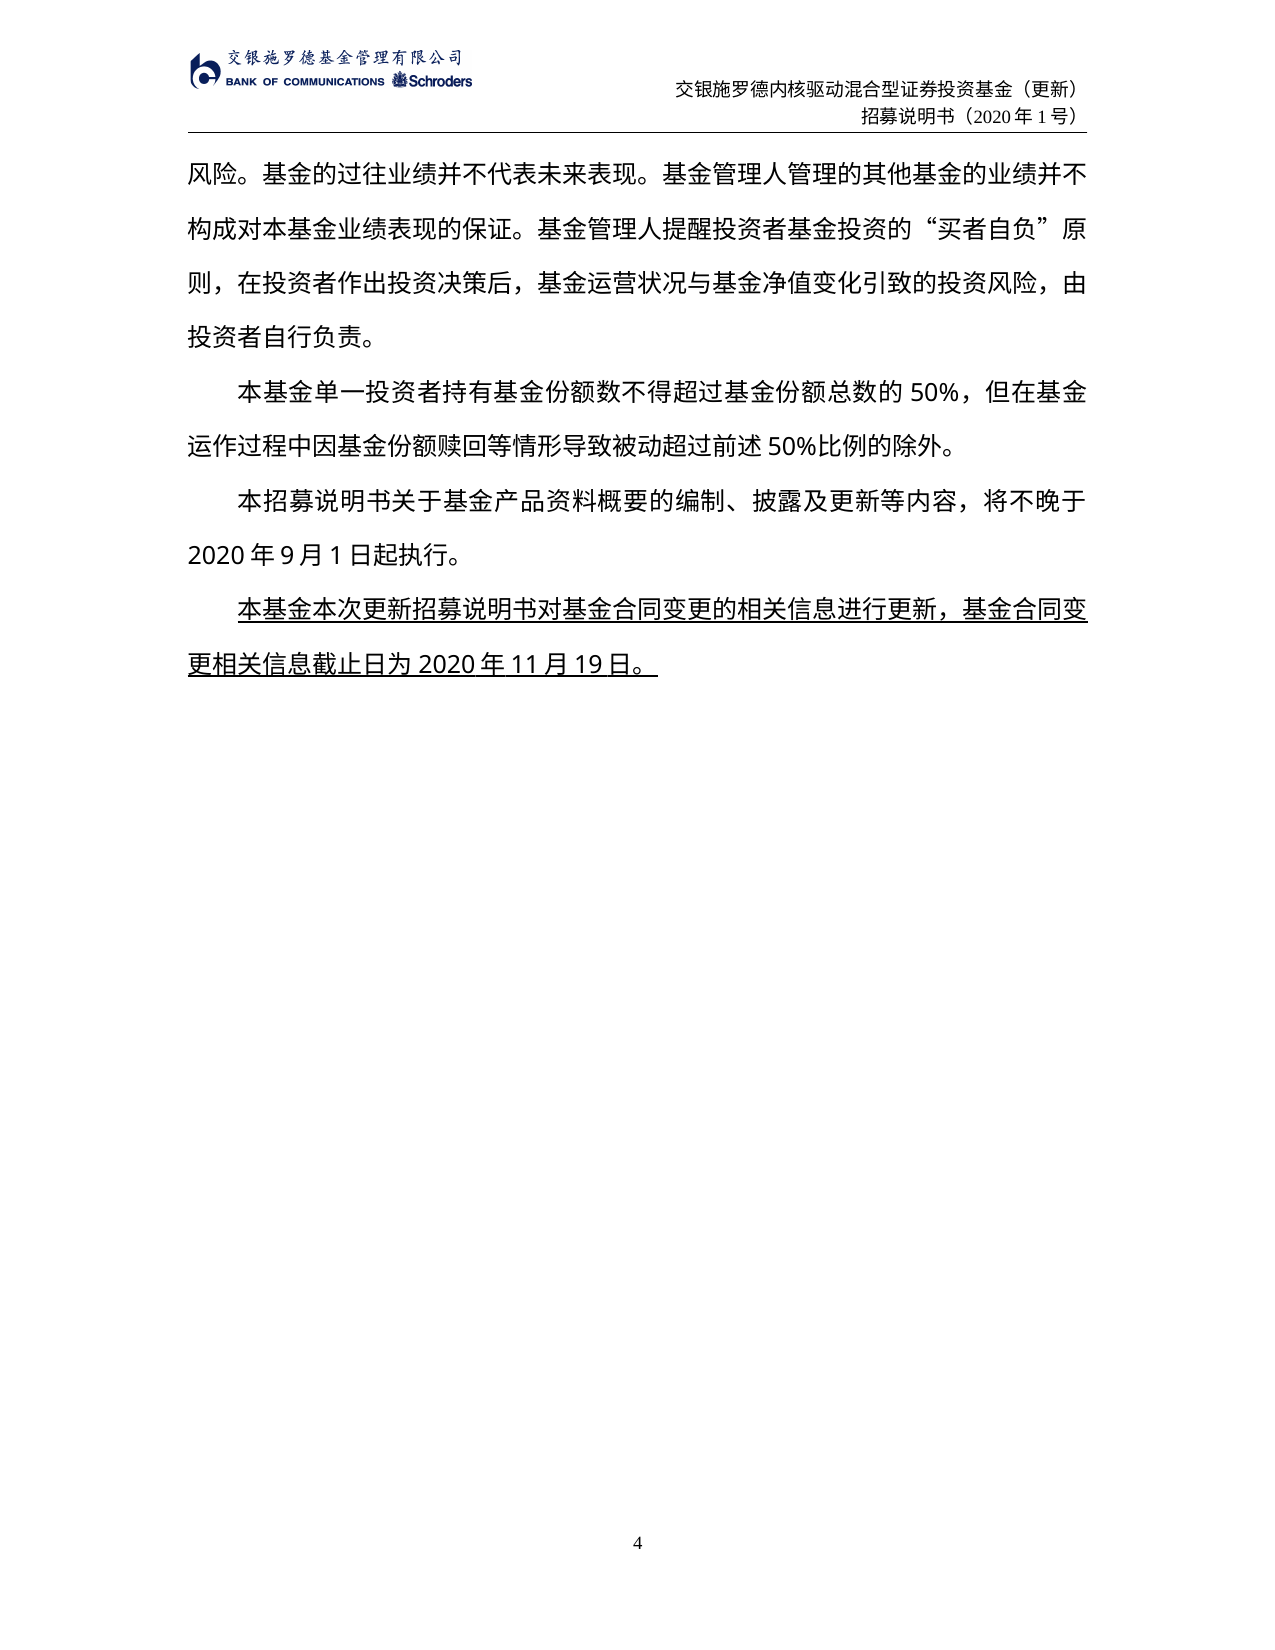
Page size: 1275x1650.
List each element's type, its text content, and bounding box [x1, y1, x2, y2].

text 本基金本次更新招募说明书对基金合同变更的相关信息进行更新，基金合同变更相关信息截止日为 2020年11月19日。 [187, 590, 1087, 680]
picture [190, 50, 472, 89]
text 本基金单一投资者持有基金份额数不得超过基金份额总数的50%，但在基金运作过程中因基金份额赎回等情形导致被动超过前述50%比例的除外。 [187, 372, 1087, 463]
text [187, 155, 1087, 354]
text 本招募说明书关于基金产品资料概要的编制、披露及更新等内容，将不晚于2020年9月1日起执行。 [187, 481, 1087, 572]
